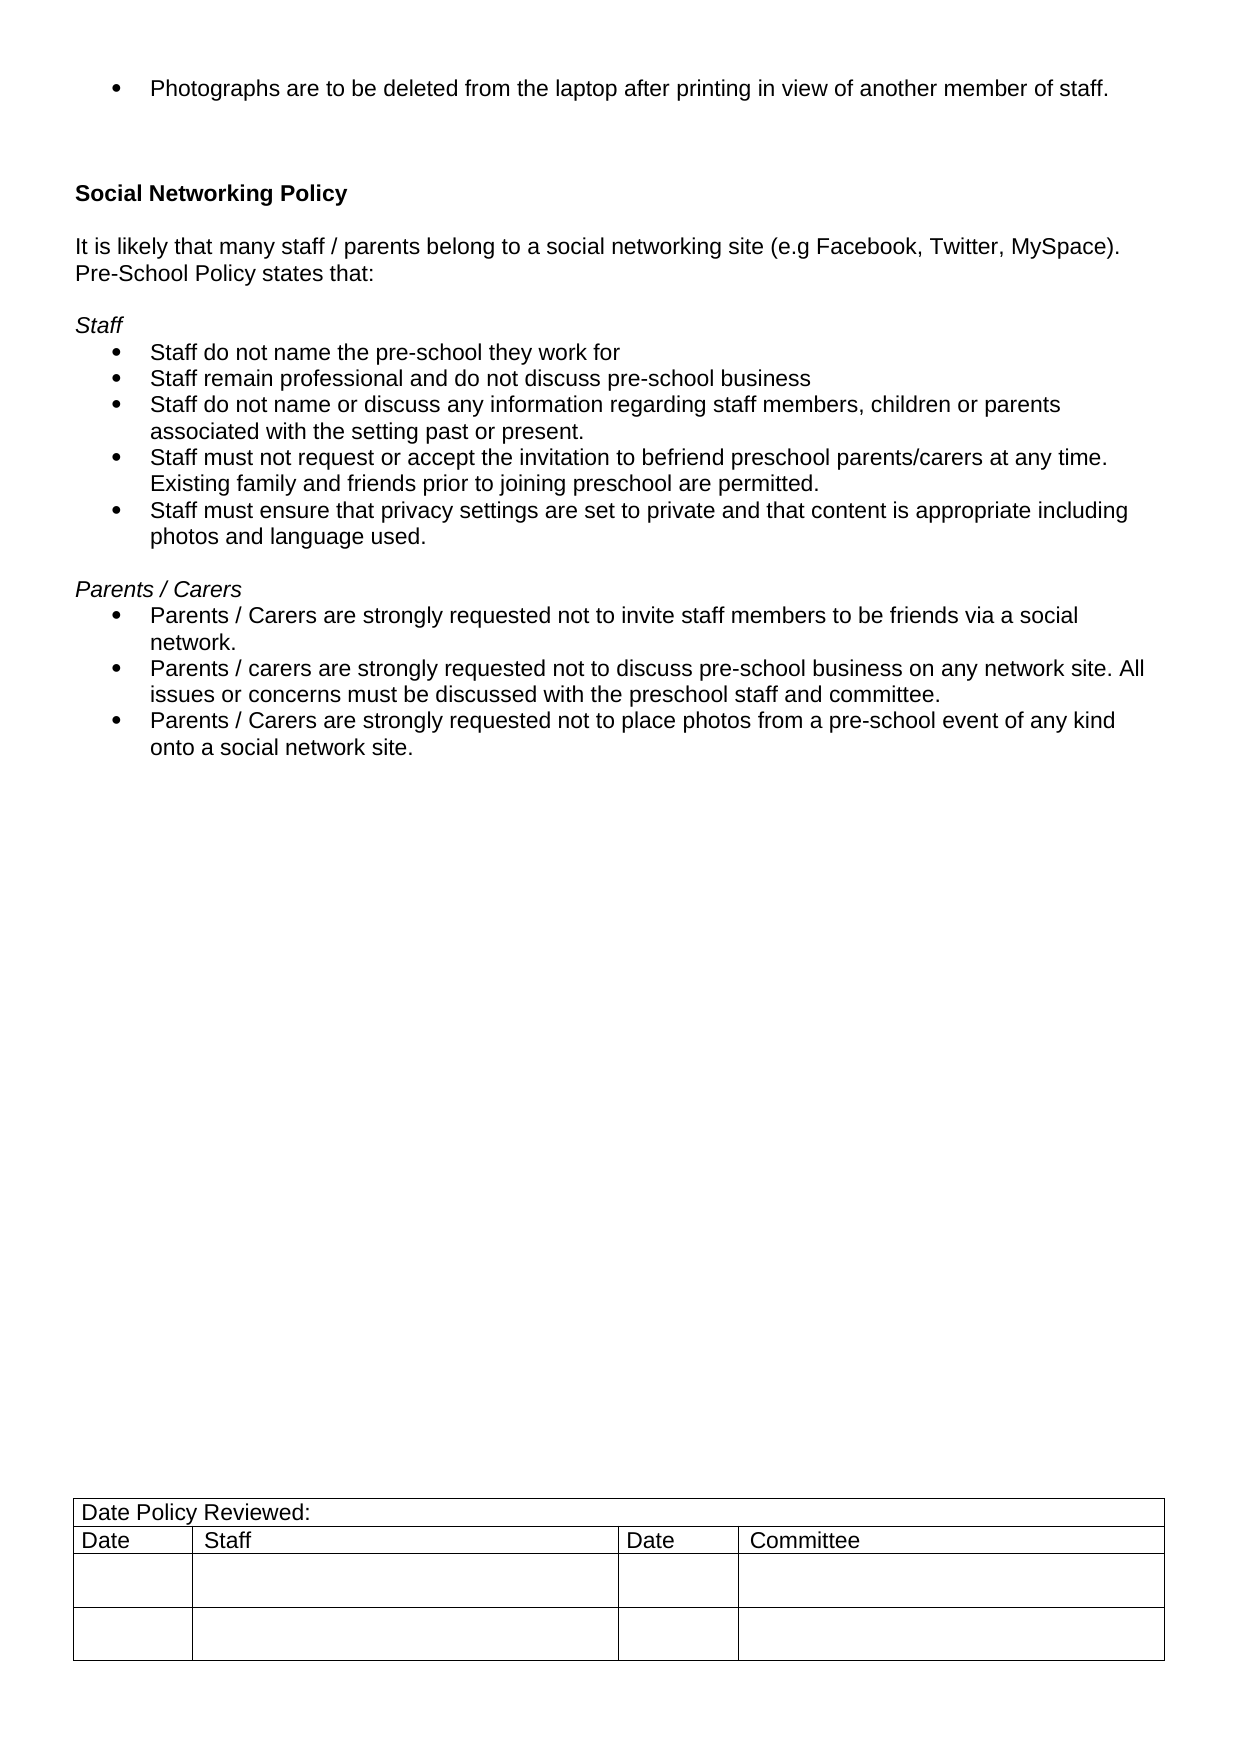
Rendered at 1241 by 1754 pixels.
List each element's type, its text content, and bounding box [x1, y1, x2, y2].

text Social Networking Policy [75, 180, 1165, 207]
table_cell [74, 1608, 192, 1660]
list Staff must ensure that privacy settings are set to private and that content is appropriate including photos and language used. [112, 497, 1165, 549]
table_cell Staff [193, 1527, 618, 1553]
text It is likely that many staff / parents belong to a social networking site (e.g Facebook, Twitter, MySpace). Pre-School Policy states that: [75, 233, 1165, 286]
list Parents / Carers are strongly requested not to invite staff members to be friends via a social network. [112, 602, 1165, 655]
list Staff do not name the pre-school they work for [112, 338, 1165, 365]
text Parents / Carers [75, 576, 1165, 602]
list Photographs are to be deleted from the laptop after printing in view of another member of staff. [112, 75, 1165, 101]
table_cell [193, 1608, 618, 1660]
list Parents / Carers are strongly requested not to place photos from a pre-school event of any kind onto a social network site. [112, 707, 1165, 760]
table_cell Date [74, 1527, 192, 1553]
table_cell [619, 1554, 738, 1607]
table_header Date Policy Reviewed: [74, 1499, 1164, 1526]
table_cell [74, 1554, 192, 1607]
table_cell Committee [739, 1527, 1164, 1553]
table_cell Date [619, 1527, 738, 1553]
list Parents / carers are strongly requested not to discuss pre-school business on any network site. All issues or concerns must be discussed with the preschool staff and committee. [112, 655, 1165, 707]
list Staff remain professional and do not discuss pre-school business [112, 365, 1165, 391]
list Staff must not request or accept the invitation to befriend preschool parents/carers at any time. Existing family and friends prior to joining preschool are permitted. [112, 444, 1165, 497]
table_cell [739, 1608, 1164, 1660]
list Staff do not name or discuss any information regarding staff members, children or parents associated with the setting past or present. [112, 391, 1165, 444]
text Staff [75, 312, 1165, 338]
table_cell [193, 1554, 618, 1607]
table_cell [739, 1554, 1164, 1607]
table_cell [619, 1608, 738, 1660]
